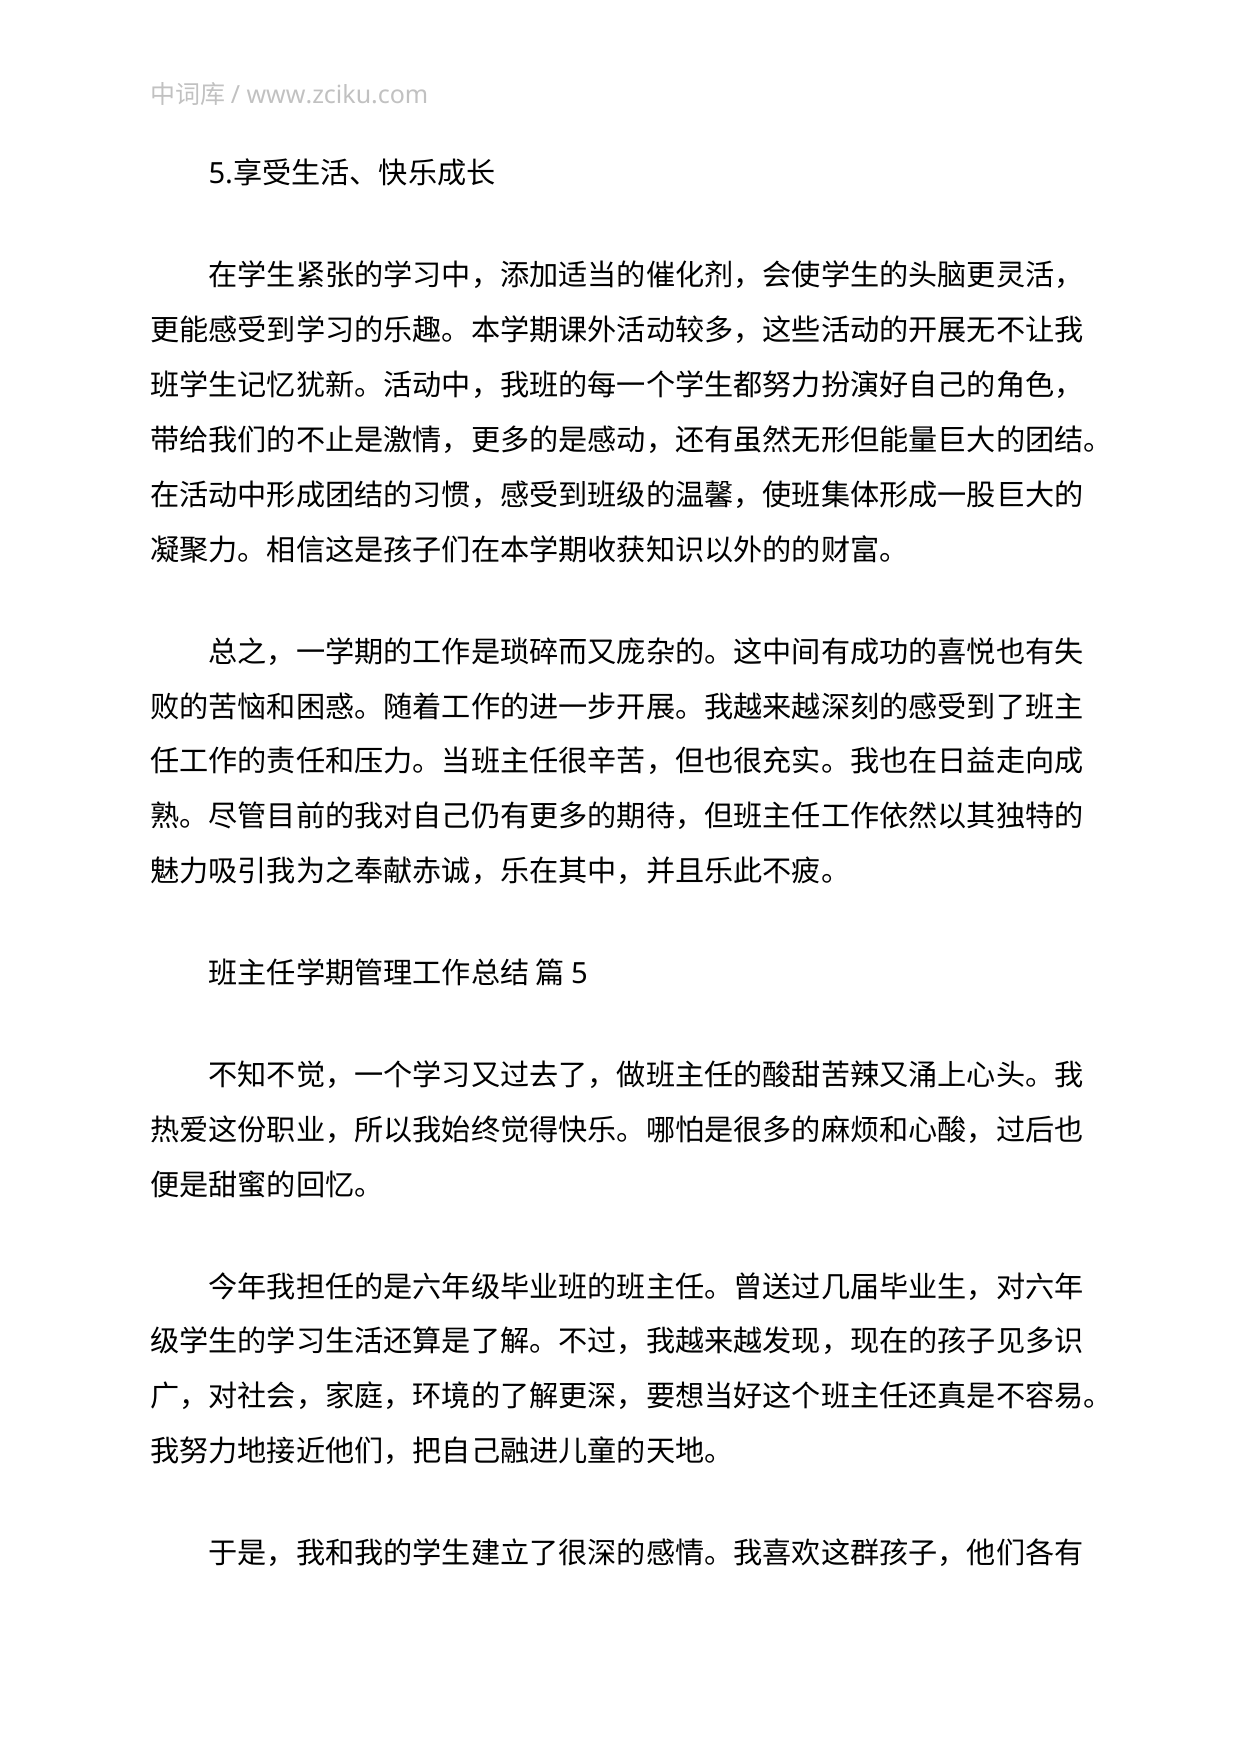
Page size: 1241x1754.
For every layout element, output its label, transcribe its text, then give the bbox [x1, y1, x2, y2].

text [150, 1529, 1090, 1572]
text 今年我担任的是六年级毕业班的班主任。曾送过几届毕业生，对六年级学生的学习生活还算是了解。不过，我越来越发现，现在的孩子见多识广，对社会，家庭，环境的了解更深，要想当好这个班主任还真是不容易。我努力地接近他们，把自己融进儿童的天地。 [150, 1263, 1090, 1470]
text 不知不觉，一个学习又过去了，做班主任的酸甜苦辣又涌上心头。我热爱这份职业，所以我始终觉得快乐。哪怕是很多的麻烦和心酸，过后也便是甜蜜的回忆。 [150, 1052, 1090, 1204]
text 5.享受生活、快乐成长 [150, 150, 1090, 192]
text 班主任学期管理工作总结 篇5 [150, 949, 1090, 992]
text 在学生紧张的学习中，添加适当的催化剂，会使学生的头脑更灵活，更能感受到学习的乐趣。本学期课外活动较多，这些活动的开展无不让我班学生记忆犹新。活动中，我班的每一个学生都努力扮演好自己的角色，带给我们的不止是激情，更多的是感动，还有虽然无形但能量巨大的团结。在活动中形成团结的习惯，感受到班级的温馨，使班集体形成一股巨大的凝聚力。相信这是孩子们在本学期收获知识以外的的财富。 [150, 252, 1090, 569]
text 总之，一学期的工作是琐碎而又庞杂的。这中间有成功的喜悦也有失败的苦恼和困惑。随着工作的进一步开展。我越来越深刻的感受到了班主任工作的责任和压力。当班主任很辛苦，但也很充实。我也在日益走向成熟。尽管目前的我对自己仍有更多的期待，但班主任工作依然以其独特的魅力吸引我为之奉献赤诚，乐在其中，并且乐此不疲。 [150, 628, 1090, 890]
